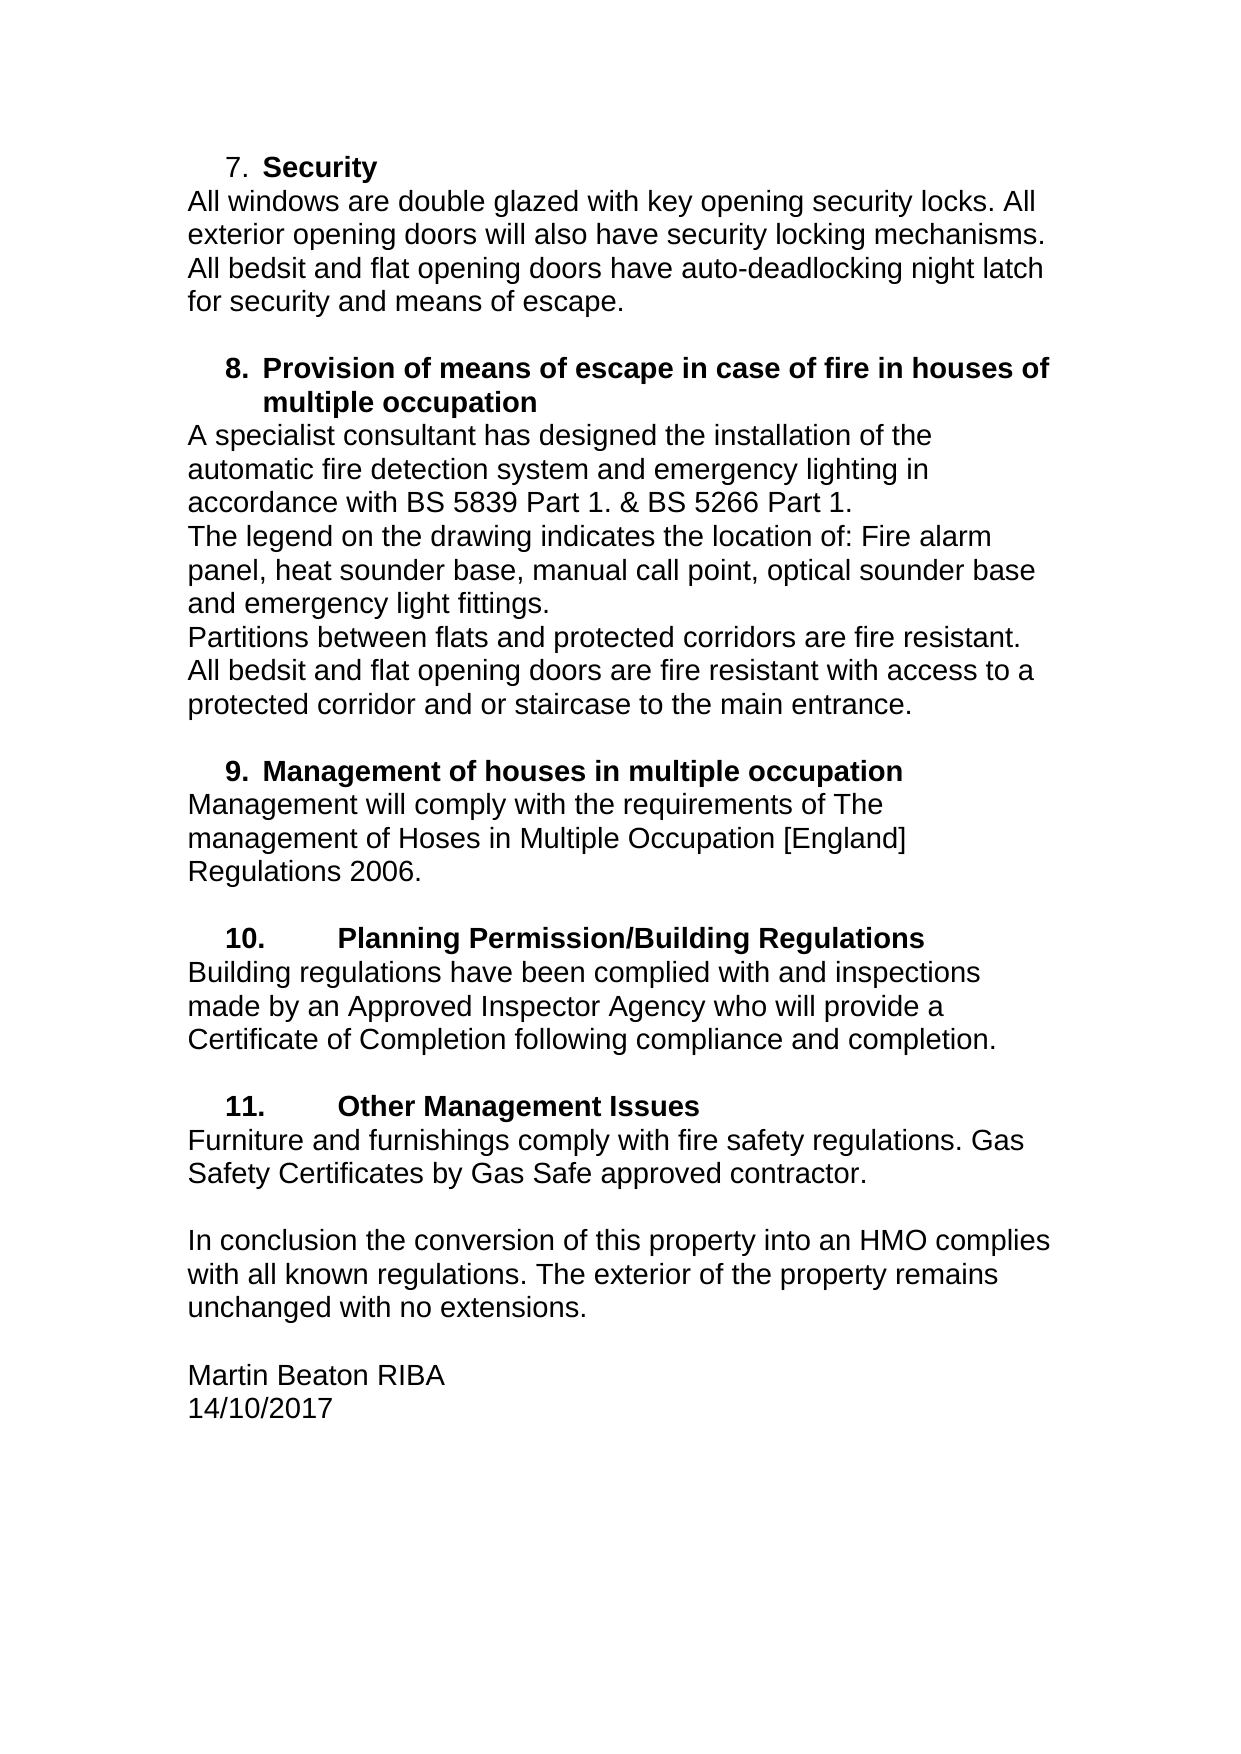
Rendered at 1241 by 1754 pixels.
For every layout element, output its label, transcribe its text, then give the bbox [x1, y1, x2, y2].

text Building regulations have been complied with and inspections made by an Approved Inspector Agency who will provide a Certificate of Completion following compliance and completion. [187, 955, 1053, 1056]
text Furniture and furnishings comply with fire safety regulations. Gas Safety Certificates by Gas Safe approved contractor. [187, 1123, 1053, 1190]
list Management of houses in multiple occupation [225, 754, 1053, 787]
text The legend on the drawing indicates the location of: Fire alarm panel, heat sounder base, manual call point, optical sounder base and emergency light fittings. [187, 519, 1053, 619]
text All bedsit and flat opening doors have auto-deadlocking night latch for security and means of escape. [187, 251, 1053, 318]
list Provision of means of escape in case of fire in houses of multiple occupation [225, 351, 1053, 418]
list Security [225, 150, 1053, 183]
text A specialist consultant has designed the installation of the automatic fire detection system and emergency lighting in accordance with BS 5839 Part 1. & BS 5266 Part 1. [187, 418, 1053, 519]
text All bedsit and flat opening doors are fire resistant with access to a protected corridor and or staircase to the main entrance. [187, 653, 1053, 720]
text Management will comply with the requirements of The management of Hoses in Multiple Occupation [England] Regulations 2006. [187, 787, 1053, 888]
text 14/10/2017 [187, 1391, 1053, 1424]
text Partitions between flats and protected corridors are fire resistant. [187, 619, 1053, 653]
list Other Management Issues [225, 1089, 1053, 1123]
text Martin Beaton RIBA [187, 1357, 1053, 1391]
list Planning Permission/Building Regulations [225, 921, 1053, 955]
text In conclusion the conversion of this property into an HMO complies with all known regulations. The exterior of the property remains unchanged with no extensions. [187, 1223, 1053, 1324]
text All windows are double glazed with key opening security locks. All exterior opening doors will also have security locking mechanisms. [187, 183, 1053, 251]
